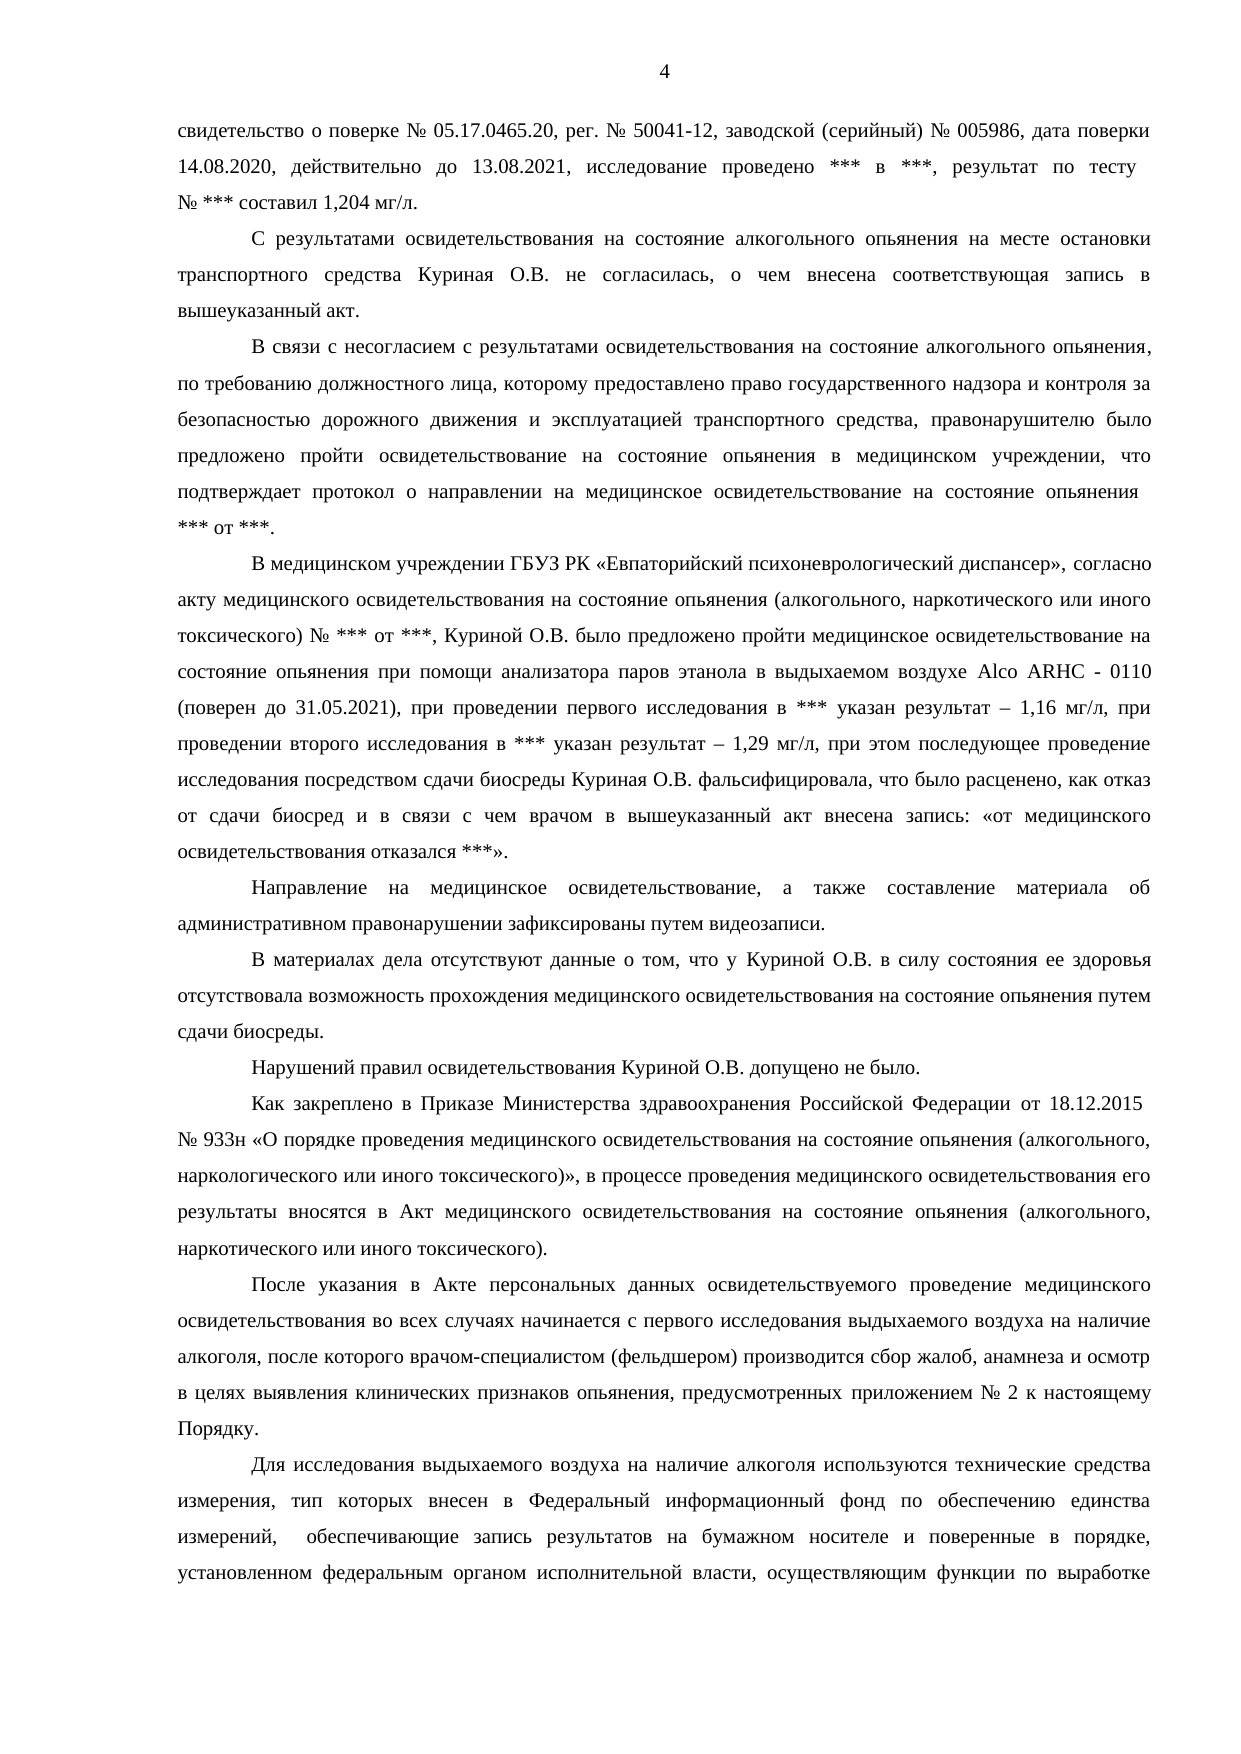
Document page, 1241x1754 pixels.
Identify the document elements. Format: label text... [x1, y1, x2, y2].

text В медицинском учреждении ГБУЗ РК «Евпаторийский психоневрологический диспансер», согласно акту медицинского освидетельствования на состояние опьянения (алкогольного, наркотического или иного токсического) № *** от ***, Куриной О.В. было предложено пройти медицинское освидетельствование на состояние опьянения при помощи анализатора паров этанола в выдыхаемом воздухе Alco ARНС - 0110 (поверен до 31.05.2021), при проведении первого исследования в *** указан результат – 1,16 мг/л, при проведении второго исследования в *** указан результат – 1,29 мг/л, при этом последующее проведение исследования посредством сдачи биосреды Куриная О.В. фальсифицировала, что было расценено, как отказ от сдачи биосред и в связи с чем врачом в вышеуказанный акт внесена запись: «от медицинского освидетельствования отказался ***». [177, 551, 1152, 863]
text После указания в Акте персональных данных освидетельствуемого проведение медицинского освидетельствования во всех случаях начинается с первого исследования выдыхаемого воздуха на наличие алкоголя, после которого врачом-специалистом (фельдшером) производится сбор жалоб, анамнеза и осмотр в целях выявления клинических признаков опьянения, предусмотренных приложением № 2 к настоящему Порядку. [177, 1271, 1152, 1440]
text С результатами освидетельствования на состояние алкогольного опьянения на месте остановки транспортного средства Куриная О.В. не согласилась, о чем внесена соответствующая запись в вышеуказанный акт. [177, 226, 1152, 322]
text В связи с несогласием с результатами освидетельствования на состояние алкогольного опьянения, по требованию должностного лица, которому предоставлено право государственного надзора и контроля за безопасностью дорожного движения и эксплуатацией транспортного средства, правонарушителю было предложено пройти освидетельствование на состояние опьянения в медицинском учреждении, что подтверждает протокол о направлении на медицинское освидетельствование на состояние опьянения *** от ***. [177, 334, 1152, 539]
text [177, 118, 1152, 214]
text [177, 1452, 1152, 1584]
text Нарушений правил освидетельствования Куриной О.В. допущено не было. [177, 1055, 1152, 1079]
text Как закреплено в Приказе Министерства здравоохранения Российской Федерации от 18.12.2015 № 933н «О порядке проведения медицинского освидетельствования на состояние опьянения (алкогольного, наркологического или иного токсического)», в процессе проведения медицинского освидетельствования его результаты вносятся в Акт медицинского освидетельствования на состояние опьянения (алкогольного, наркотического или иного токсического). [177, 1091, 1152, 1259]
text В материалах дела отсутствуют данные о том, что у Куриной О.В. в силу состояния ее здоровья отсутствовала возможность прохождения медицинского освидетельствования на состояние опьянения путем сдачи биосреды. [177, 947, 1152, 1043]
text Направление на медицинское освидетельствование, а также составление материала об административном правонарушении зафиксированы путем видеозаписи. [177, 875, 1152, 935]
